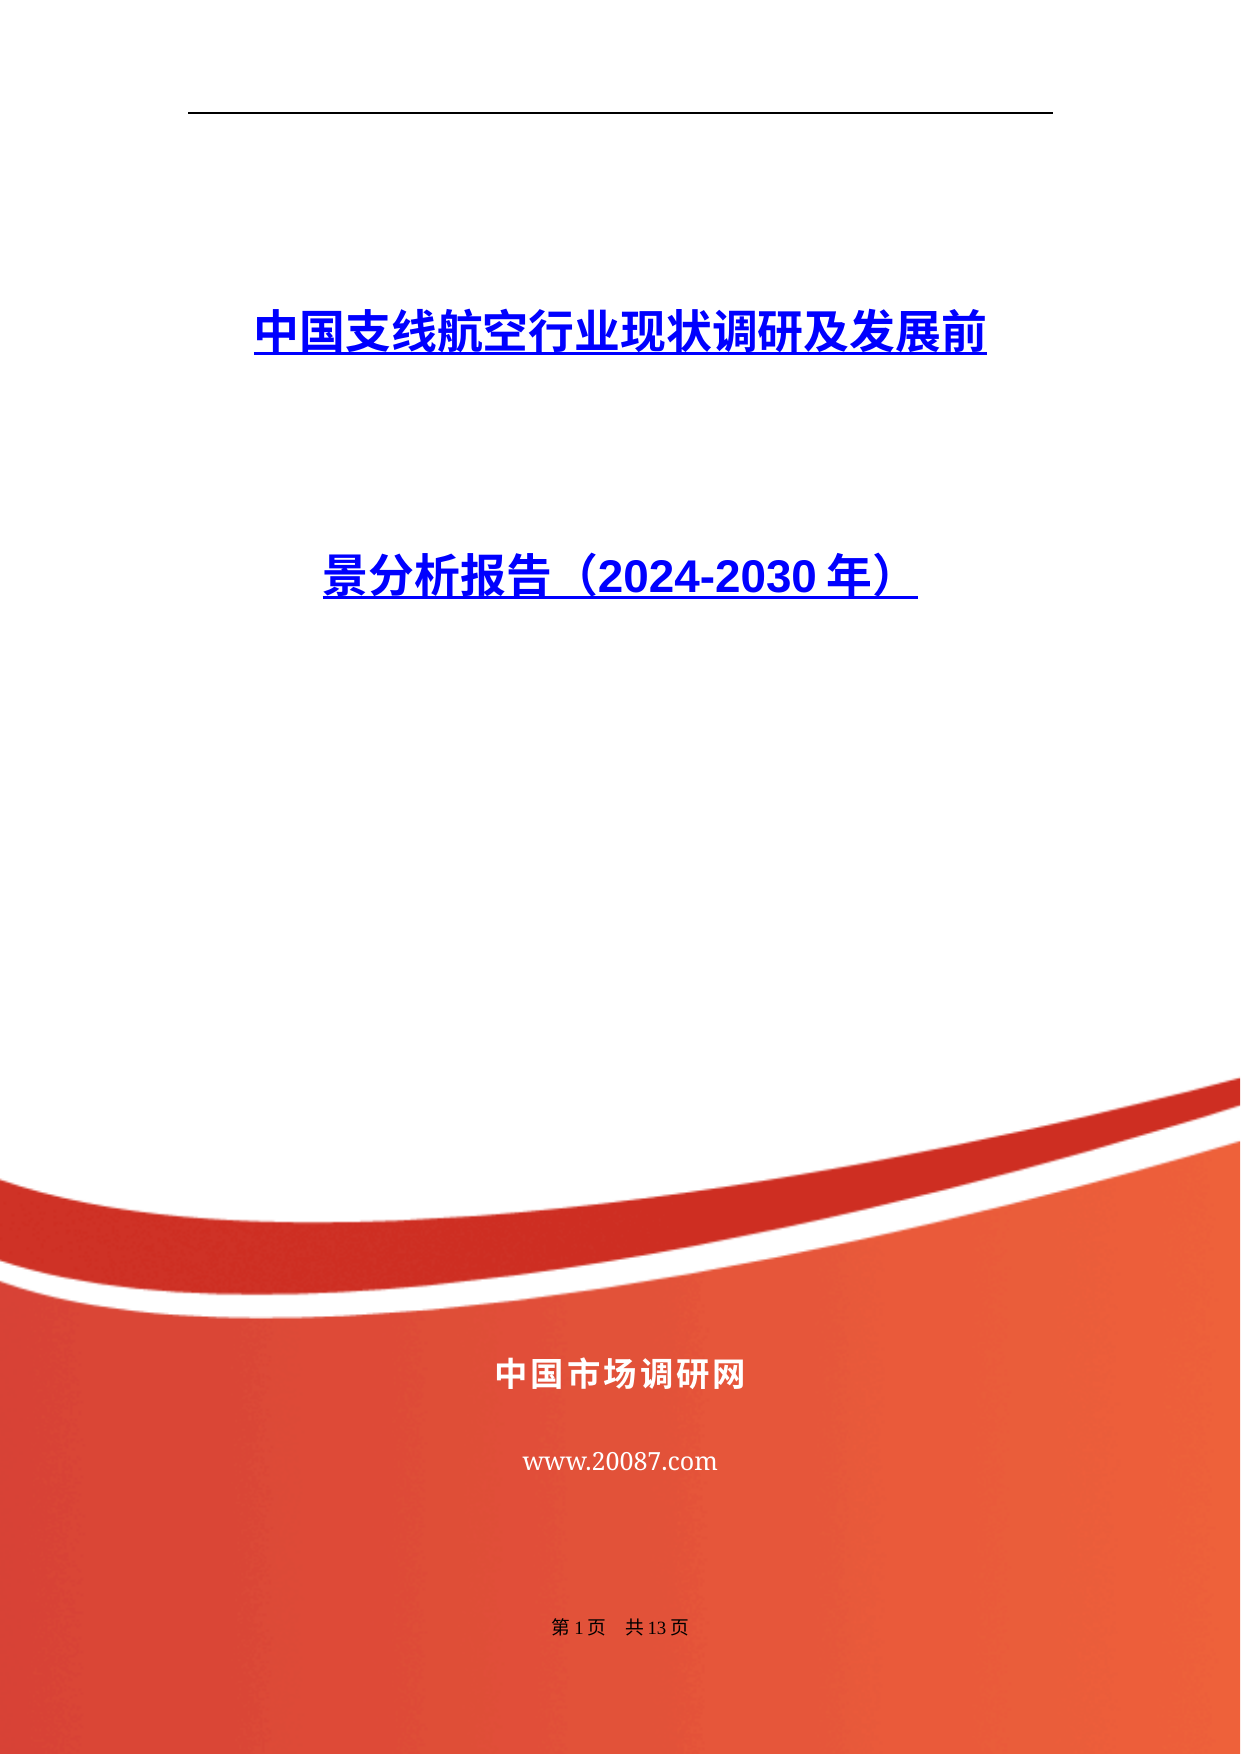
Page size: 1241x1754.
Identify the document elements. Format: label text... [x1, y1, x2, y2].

table_header 中国支线航空行业现状调研及发展前景分析报告（2024-2030年） [188, 207, 1053, 773]
picture [0, 1006, 1241, 1754]
text www.20087.com [187, 1428, 1053, 1493]
subtitle 中国市场调研网 [187, 1339, 1053, 1404]
